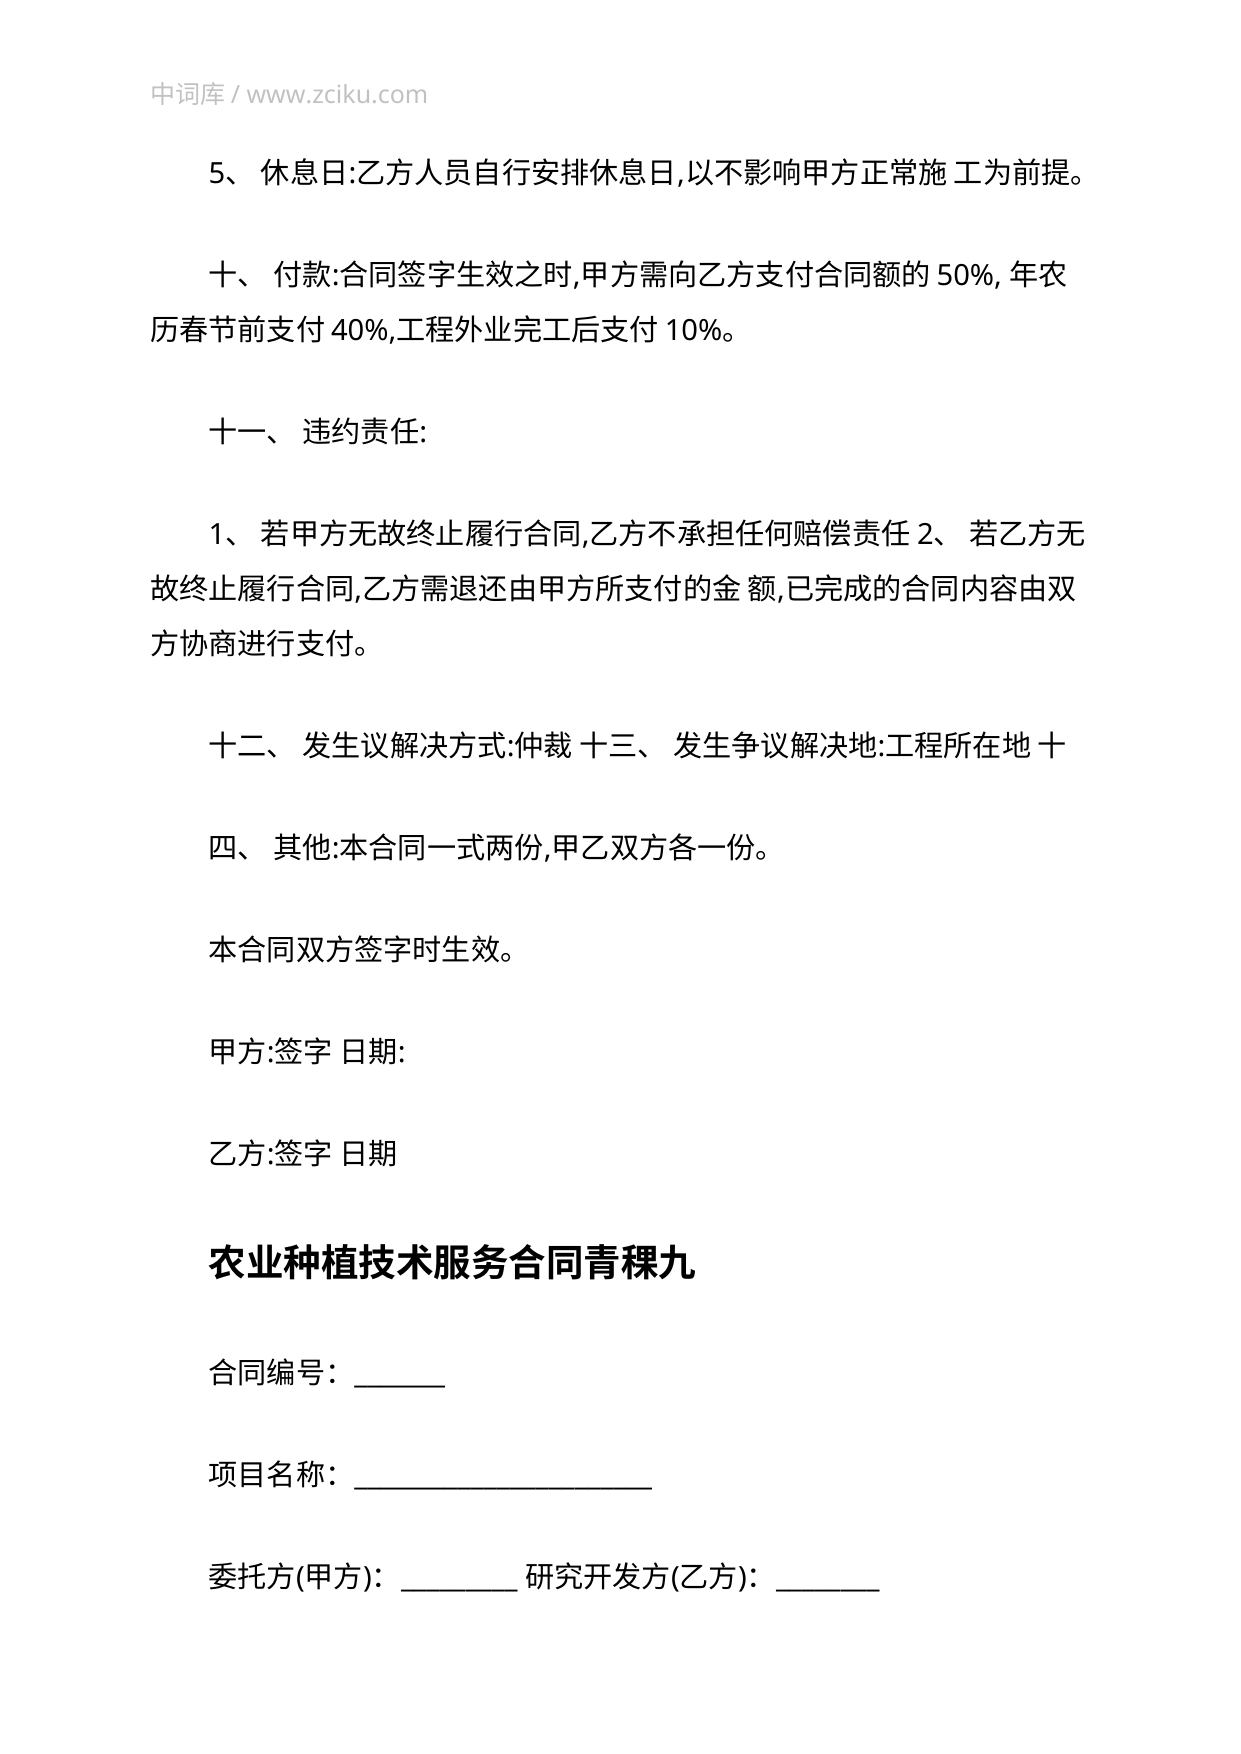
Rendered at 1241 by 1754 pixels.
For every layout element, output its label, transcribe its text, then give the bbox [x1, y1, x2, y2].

text 乙方:签字 日期 [150, 1130, 1090, 1173]
text 十、 付款:合同签字生效之时,甲方需向乙方支付合同额的50%, 年农历春节前支付40%,工程外业完工后支付10%。 [150, 252, 1090, 349]
text 甲方:签字 日期: [150, 1028, 1090, 1071]
text 委托方(甲方)：_________ 研究开发方(乙方)：________ [150, 1554, 1090, 1596]
text 十一、 违约责任: [150, 409, 1090, 451]
text 项目名称：_______________________ [150, 1452, 1090, 1494]
text 本合同双方签字时生效。 [150, 927, 1090, 969]
text 合同编号：_______ [150, 1350, 1090, 1392]
text 农业种植技术服务合同青稞九 [150, 1232, 1090, 1287]
text 四、 其他:本合同一式两份,甲乙双方各一份。 [150, 825, 1090, 867]
text 1、 若甲方无故终止履行合同,乙方不承担任何赔偿责任 2、 若乙方无故终止履行合同,乙方需退还由甲方所支付的金 额,已完成的合同内容由双方协商进行支付。 [150, 511, 1090, 663]
text 5、 休息日:乙方人员自行安排休息日,以不影响甲方正常施 工为前提。 [150, 150, 1090, 192]
text 十二、 发生议解决方式:仲裁 十三、 发生争议解决地:工程所在地 十 [150, 723, 1090, 765]
